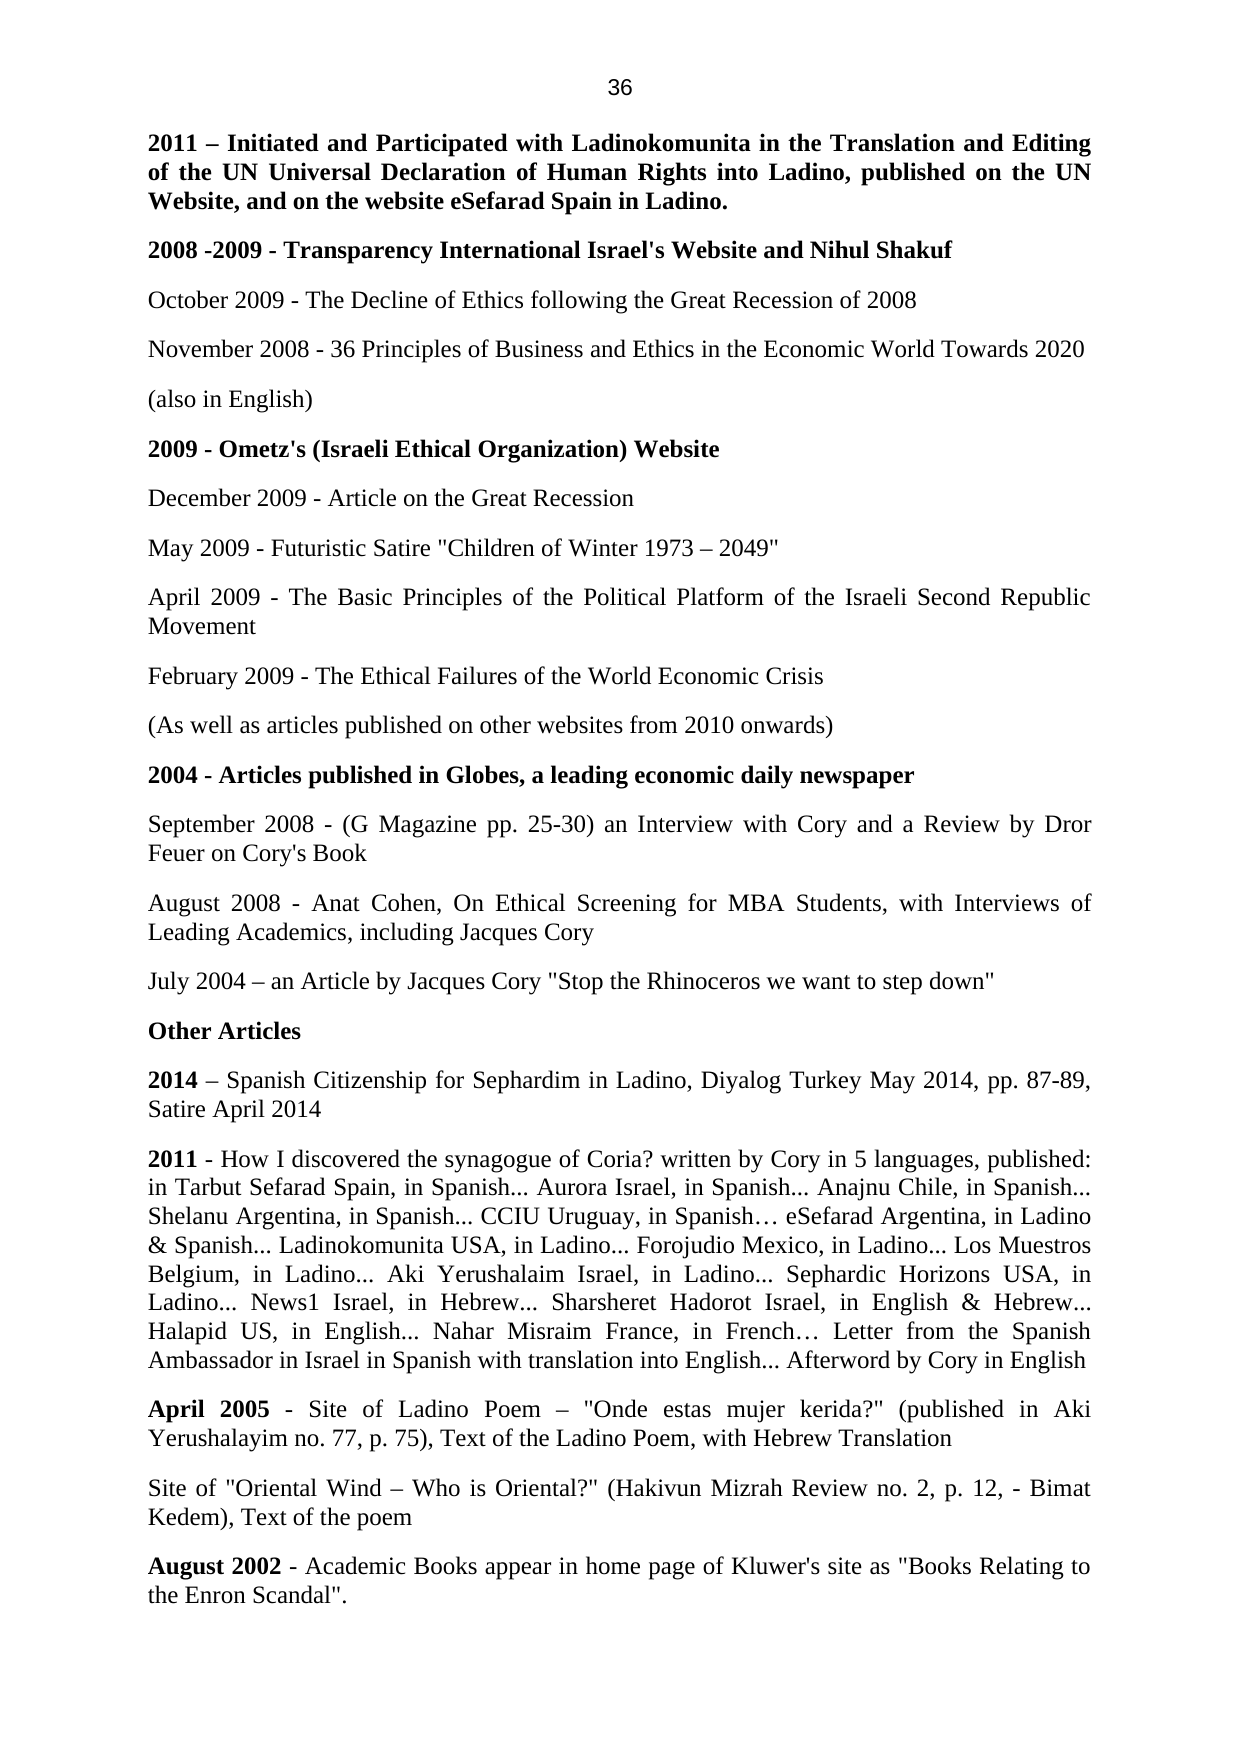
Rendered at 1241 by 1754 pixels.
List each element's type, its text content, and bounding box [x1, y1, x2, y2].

text August 2002 - Academic Books appear in home page of Kluwer's site as "Books Relating to the Enron Scandal". [148, 1551, 1092, 1609]
text 2009 - Ometz's (Israeli Ethical Organization) Website [148, 434, 1092, 462]
text Site of "Oriental Wind – Who is Oriental?" (Hakivun Mizrah Review no. 2, p. 12, - Bimat Kedem), Text of the poem [148, 1473, 1092, 1530]
text 2011 – Initiated and Participated with Ladinokomunita in the Translation and Editing of the UN Universal Declaration of Human Rights into Ladino, published on the UN Website, and on the website eSefarad Spain in Ladino. [148, 128, 1092, 214]
text December 2009 - Article on the Great Recession [148, 483, 1092, 512]
text (As well as articles published on other websites from 2010 onwards) [148, 710, 1092, 739]
text February 2009 - The Ethical Failures of the World Economic Crisis [148, 661, 1092, 689]
text April 2009 - The Basic Principles of the Political Platform of the Israeli Second Republic Movement [148, 582, 1092, 640]
text October 2009 - The Decline of Ethics following the Great Recession of 2008 [148, 285, 1092, 314]
text May 2009 - Futuristic Satire "Children of Winter 1973 – 2049" [148, 533, 1092, 562]
text 2008 -2009 - Transparency International Israel's Website and Nihul Shakuf [148, 235, 1092, 264]
text Other Articles [148, 1016, 1092, 1044]
text 2004 - Articles published in Globes, a leading economic daily newspaper [148, 760, 1092, 789]
text (also in English) [148, 384, 1092, 413]
text August 2008 - Anat Cohen, On Ethical Screening for MBA Students, with Interviews of Leading Academics, including Jacques Cory [148, 888, 1092, 945]
text 2014 – Spanish Citizenship for Sephardim in Ladino, Diyalog Turkey May 2014, pp. 87-89, Satire April 2014 [148, 1065, 1092, 1123]
text November 2008 - 36 Principles of Business and Ethics in the Economic World Towards 2020 [148, 334, 1092, 363]
text April 2005 - Site of Ladino Poem – "Onde estas mujer kerida?" (published in Aki Yerushalayim no. 77, p. 75), Text of the Ladino Poem, with Hebrew Translation [148, 1394, 1092, 1452]
text July 2004 – an Article by Jacques Cory "Stop the Rhinoceros we want to step down" [148, 966, 1092, 995]
text September 2008 - (G Magazine pp. 25-30) an Interview with Cory and a Review by Dror Feuer on Cory's Book [148, 809, 1092, 867]
text 2011 - How I discovered the synagogue of Coria? written by Cory in 5 languages, published: in Tarbut Sefarad Spain, in Spanish... Aurora Israel, in Spanish... Anajnu Chile, in Spanish... Shelanu Argentina, in Spanish... CCIU Uruguay, in Spanish… eSefarad Argentina, in Ladino & Spanish... Ladinokomunita USA, in Ladino... Forojudio Mexico, in Ladino... Los Muestros Belgium, in Ladino... Aki Yerushalaim Israel, in Ladino... Sephardic Horizons USA, in Ladino... News1 Israel, in Hebrew... Sharsheret Hadorot Israel, in English & Hebrew... Halapid US, in English... Nahar Misraim France, in French… Letter from the Spanish Ambassador in Israel in Spanish with translation into English... Afterword by Cory in English [148, 1144, 1092, 1374]
